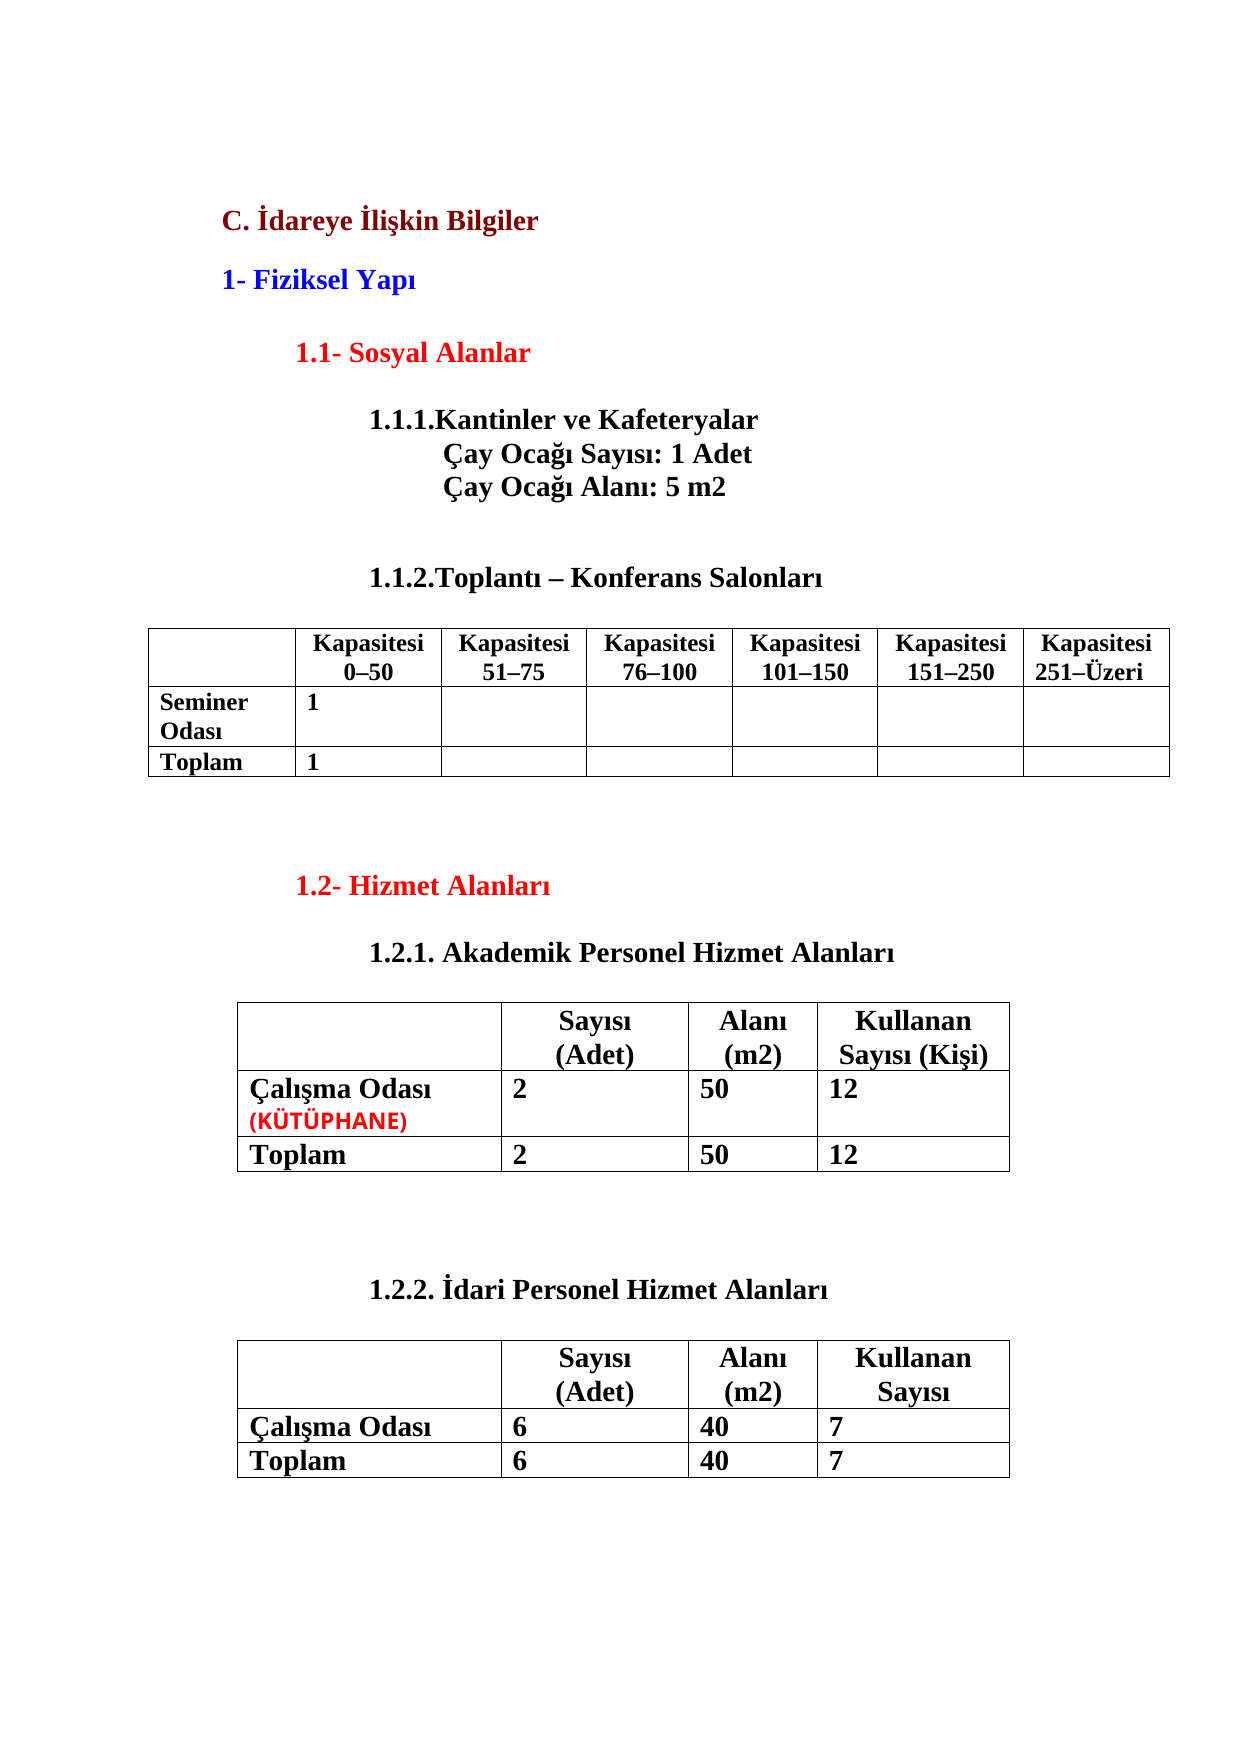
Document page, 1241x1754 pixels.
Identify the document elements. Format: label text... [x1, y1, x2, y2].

table_header Sayısı (Adet) [502, 1341, 688, 1408]
table_cell Toplam [238, 1443, 501, 1477]
table_cell [587, 747, 732, 776]
table_cell 1 [296, 687, 441, 746]
table_cell 2 [502, 1137, 688, 1171]
table_header Kapasitesi 76–100 [587, 629, 732, 686]
table_cell 40 [689, 1409, 817, 1442]
table_cell 50 [689, 1071, 817, 1136]
table_cell 7 [818, 1443, 1009, 1477]
table_cell [587, 687, 732, 746]
table_cell Seminer Odası [149, 687, 295, 746]
table_cell 40 [689, 1443, 817, 1477]
table_cell 12 [818, 1137, 1009, 1171]
table_cell Çalışma Odası [238, 1409, 501, 1442]
table_cell 7 [818, 1409, 1009, 1442]
table_cell 6 [502, 1443, 688, 1477]
table_header [149, 629, 295, 686]
text 1.2.1. Akademik Personel Hizmet Alanları [221, 935, 1092, 969]
table_cell [1024, 687, 1169, 746]
text Çay Ocağı Alanı: 5 m2 [221, 469, 1092, 503]
table_cell Toplam [238, 1137, 501, 1171]
table_cell 2 [502, 1071, 688, 1136]
table_cell Toplam [149, 747, 295, 776]
table_header [238, 1341, 501, 1408]
table_header Kapasitesi 251–Üzeri [1024, 629, 1169, 686]
text 1.1.1.Kantinler ve Kafeteryalar [221, 402, 1092, 436]
table_cell [878, 747, 1023, 776]
text 1.1- Sosyal Alanlar [221, 335, 1092, 369]
table_cell [878, 687, 1023, 746]
table_cell 6 [502, 1409, 688, 1442]
table_header Kapasitesi 101–150 [733, 629, 877, 686]
table_header Alanı (m2) [689, 1341, 817, 1408]
table_cell [733, 687, 877, 746]
table_header Kapasitesi 0–50 [296, 629, 441, 686]
table_cell 1 [296, 747, 441, 776]
table_cell 50 [689, 1137, 817, 1171]
table_cell [442, 747, 586, 776]
table_cell [442, 687, 586, 746]
table_header Kullanan Sayısı (Kişi) [818, 1003, 1009, 1070]
table_header Sayısı (Adet) [502, 1003, 688, 1070]
table_cell [1024, 747, 1169, 776]
table_cell 12 [818, 1071, 1009, 1136]
table_cell [733, 747, 877, 776]
table_header Alanı (m2) [689, 1003, 817, 1070]
subtitle 1- Fiziksel Yapı [148, 262, 1092, 295]
text 1.2- Hizmet Alanları [221, 868, 1092, 902]
text 1.1.2.Toplantı – Konferans Salonları [295, 560, 1092, 594]
table_header Kapasitesi 151–250 [878, 629, 1023, 686]
text 1.2.2. İdari Personel Hizmet Alanları [295, 1272, 1092, 1306]
table_cell Çalışma Odası (KÜTÜPHANE) [238, 1071, 501, 1136]
subtitle C. İdareye İlişkin Bilgiler [148, 203, 1092, 237]
text Çay Ocağı Sayısı: 1 Adet [221, 436, 1092, 469]
table_header Kullanan Sayısı [818, 1341, 1009, 1408]
table_header Kapasitesi 51–75 [442, 629, 586, 686]
table_header [238, 1003, 501, 1070]
